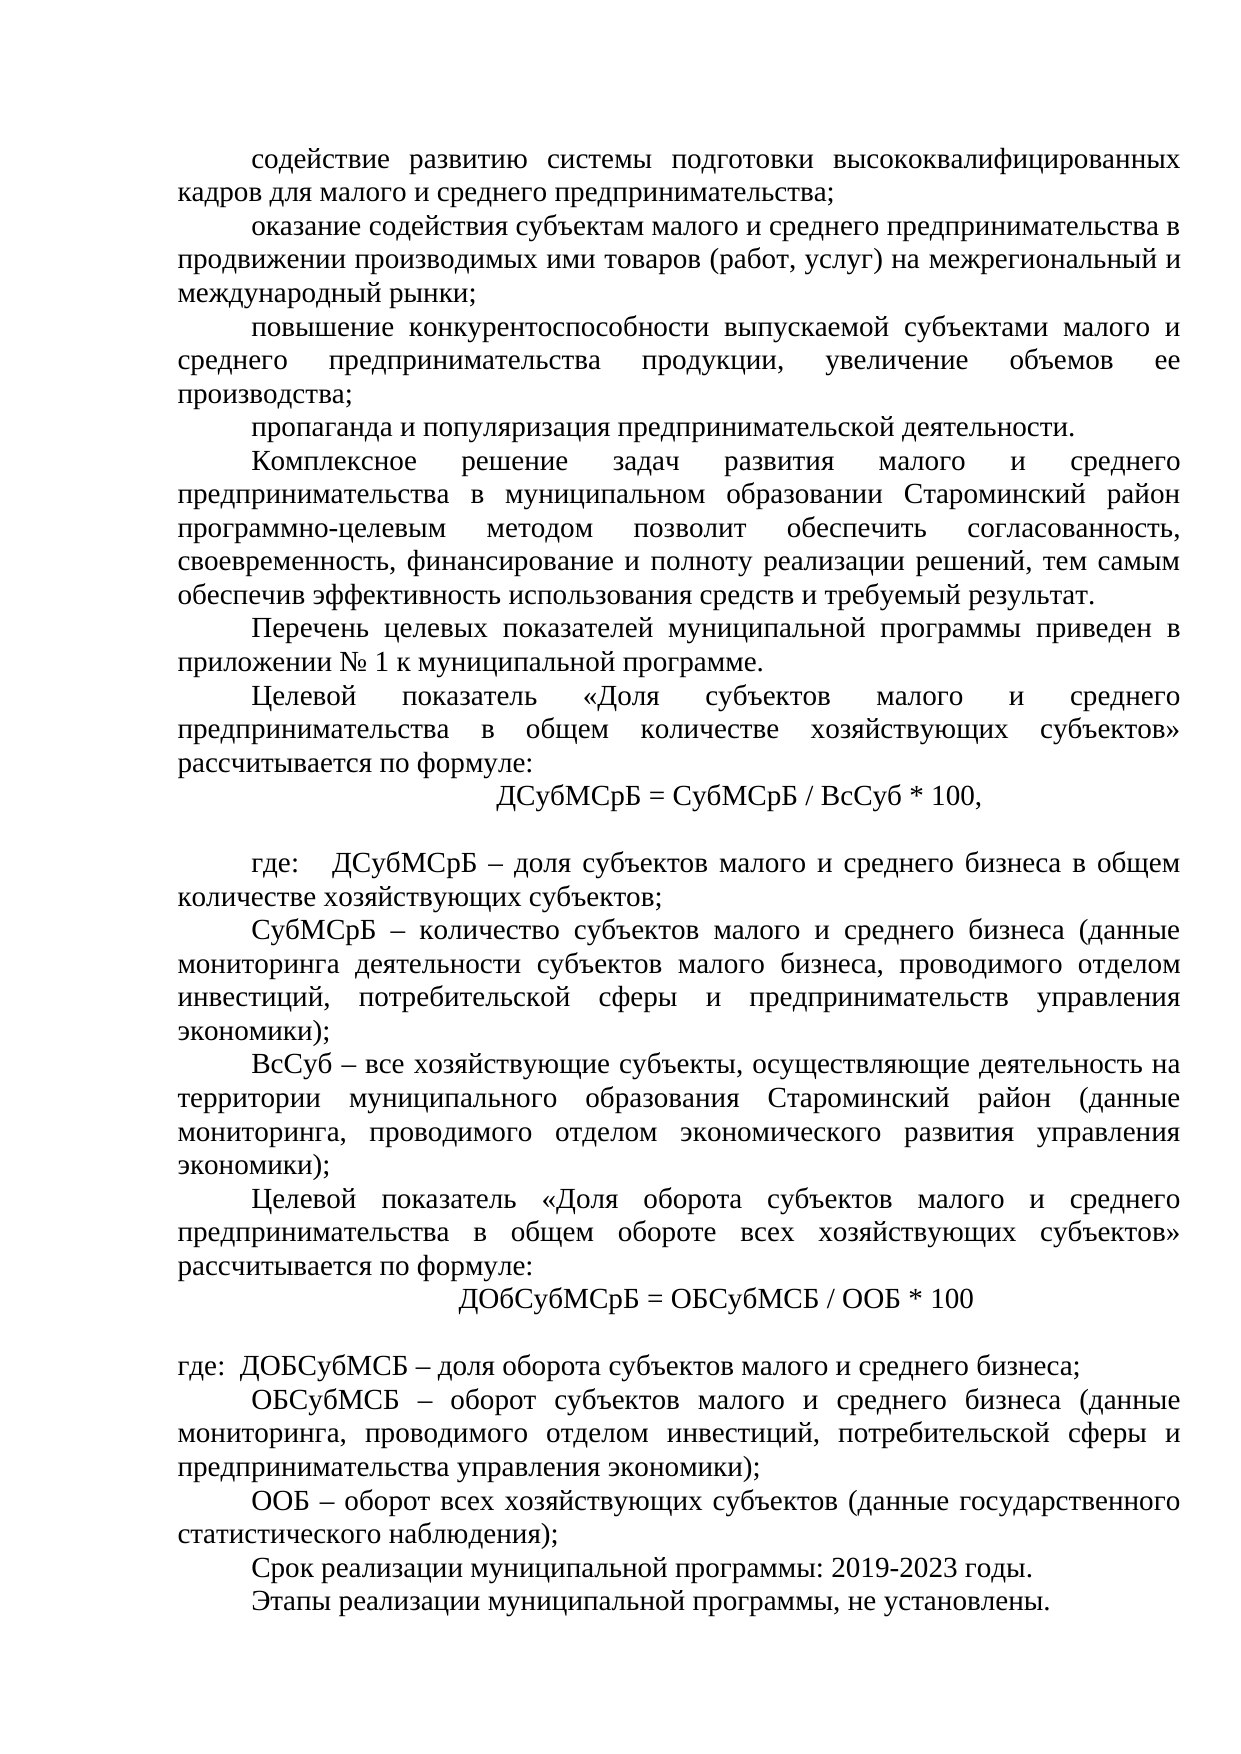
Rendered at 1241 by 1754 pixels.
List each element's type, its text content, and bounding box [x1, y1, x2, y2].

text где: ДСубМСрБ – доля субъектов малого и среднего бизнеса в общем количестве хозяйствующих субъектов; [177, 845, 1181, 912]
text где: ДОБСубМСБ – доля оборота субъектов малого и среднего бизнеса; [177, 1348, 1181, 1382]
text ДСубМСрБ = СубМСрБ / ВсСуб * 100, [177, 778, 1181, 812]
text ООБ – оборот всех хозяйствующих субъектов (данные государственного статистического наблюдения); [177, 1483, 1181, 1550]
text Комплексное решение задач развития малого и среднего предпринимательства в муниципальном образовании Староминский район программно-целевым методом позволит обеспечить согласованность, своевременность, финансирование и полноту реализации решений, тем самым обеспечив эффективность использования средств и требуемый результат. [177, 443, 1181, 611]
text оказание содействия субъектам малого и среднего предпринимательства в продвижении производимых ими товаров (работ, услуг) на межрегиональный и международный рынки; [177, 208, 1181, 309]
subtitle повышение конкурентоспособности выпускаемой субъектами малого и среднего предпринимательства продукции, увеличение объемов ее производства; [177, 309, 1181, 409]
text ВсСуб – все хозяйствующие субъекты, осуществляющие деятельность на территории муниципального образования Староминский район (данные мониторинга, проводимого отделом экономического развития управления экономики); [177, 1047, 1181, 1181]
text Целевой показатель «Доля оборота субъектов малого и среднего предпринимательства в общем обороте всех хозяйствующих субъектов» рассчитывается по формуле: [177, 1181, 1181, 1281]
text ДОбСубМСрБ = ОБСубМСБ / ООБ * 100 [177, 1281, 1181, 1315]
text Перечень целевых показателей муниципальной программы приведен в приложении № 1 к муниципальной программе. [177, 611, 1181, 678]
text Целевой показатель «Доля субъектов малого и среднего предпринимательства в общем количестве хозяйствующих субъектов» рассчитывается по формуле: [177, 678, 1181, 778]
subtitle содействие развитию системы подготовки высококвалифицированных кадров для малого и среднего предпринимательства; [177, 141, 1181, 208]
subtitle пропаганда и популяризация предпринимательской деятельности. [177, 409, 1181, 443]
text ОБСубМСБ – оборот субъектов малого и среднего бизнеса (данные мониторинга, проводимого отделом инвестиций, потребительской сферы и предпринимательства управления экономики); [177, 1382, 1181, 1483]
text Срок реализации муниципальной программы: 2019-2023 годы. [177, 1550, 1181, 1583]
text СубМСрБ – количество субъектов малого и среднего бизнеса (данные мониторинга деятельности субъектов малого бизнеса, проводимого отделом инвестиций, потребительской сферы и предпринимательств управления экономики); [177, 912, 1181, 1047]
text Этапы реализации муниципальной программы, не установлены. [177, 1583, 1181, 1617]
